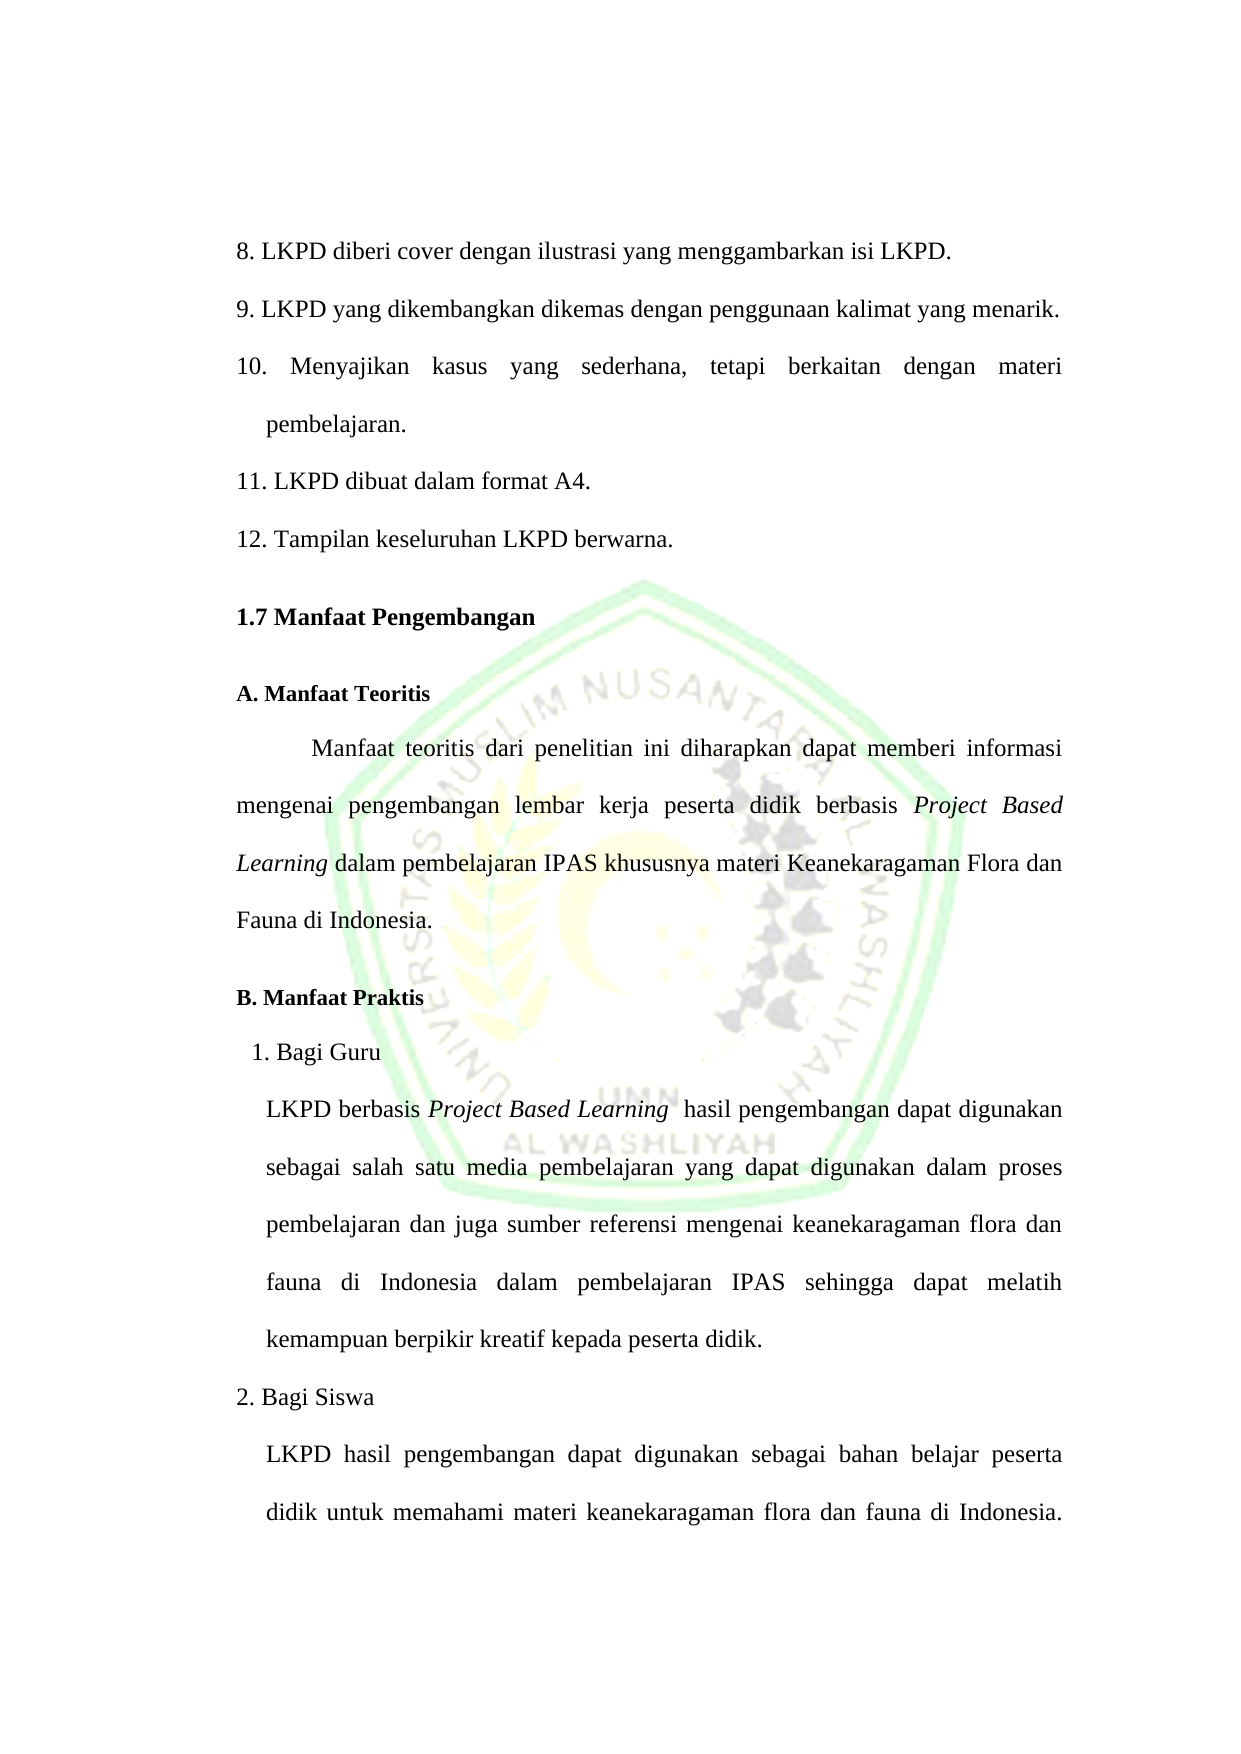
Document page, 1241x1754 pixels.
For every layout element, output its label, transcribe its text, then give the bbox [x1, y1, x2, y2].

subtitle 1.7 Manfaat Pengembangan [236, 602, 1063, 631]
text 12. Tampilan keseluruhan LKPD berwarna. [236, 524, 1063, 552]
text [266, 1439, 1063, 1525]
text Manfaat teoritis dari penelitian ini diharapkan dapat memberi informasi mengenai pengembangan lembar kerja peserta didik berbasis Project Based Learning dalam pembelajaran IPAS khususnya materi Keanekaragaman Flora dan Fauna di Indonesia. [236, 733, 1063, 934]
subtitle B. Manfaat Praktis [236, 984, 1063, 1010]
text 1. Bagi Guru [251, 1037, 1063, 1065]
text LKPD berbasis Project Based Learning hasil pengembangan dapat digunakan sebagai salah satu media pembelajaran yang dapat digunakan dalam proses pembelajaran dan juga sumber referensi mengenai keanekaragaman flora dan fauna di Indonesia dalam pembelajaran IPAS sehingga dapat melatih kemampuan berpikir kreatif kepada peserta didik. [266, 1094, 1063, 1353]
text 10. Menyajikan kasus yang sederhana, tetapi berkaitan dengan materi pembelajaran. [236, 351, 1063, 437]
subtitle A. Manfaat Teoritis [236, 680, 1063, 707]
text 9. LKPD yang dikembangkan dikemas dengan penggunaan kalimat yang menarik. [236, 294, 1063, 322]
text 2. Bagi Siswa [236, 1382, 1063, 1410]
text 8. LKPD diberi cover dengan ilustrasi yang menggambarkan isi LKPD. [236, 236, 1063, 265]
text 11. LKPD dibuat dalam format A4. [236, 466, 1063, 495]
